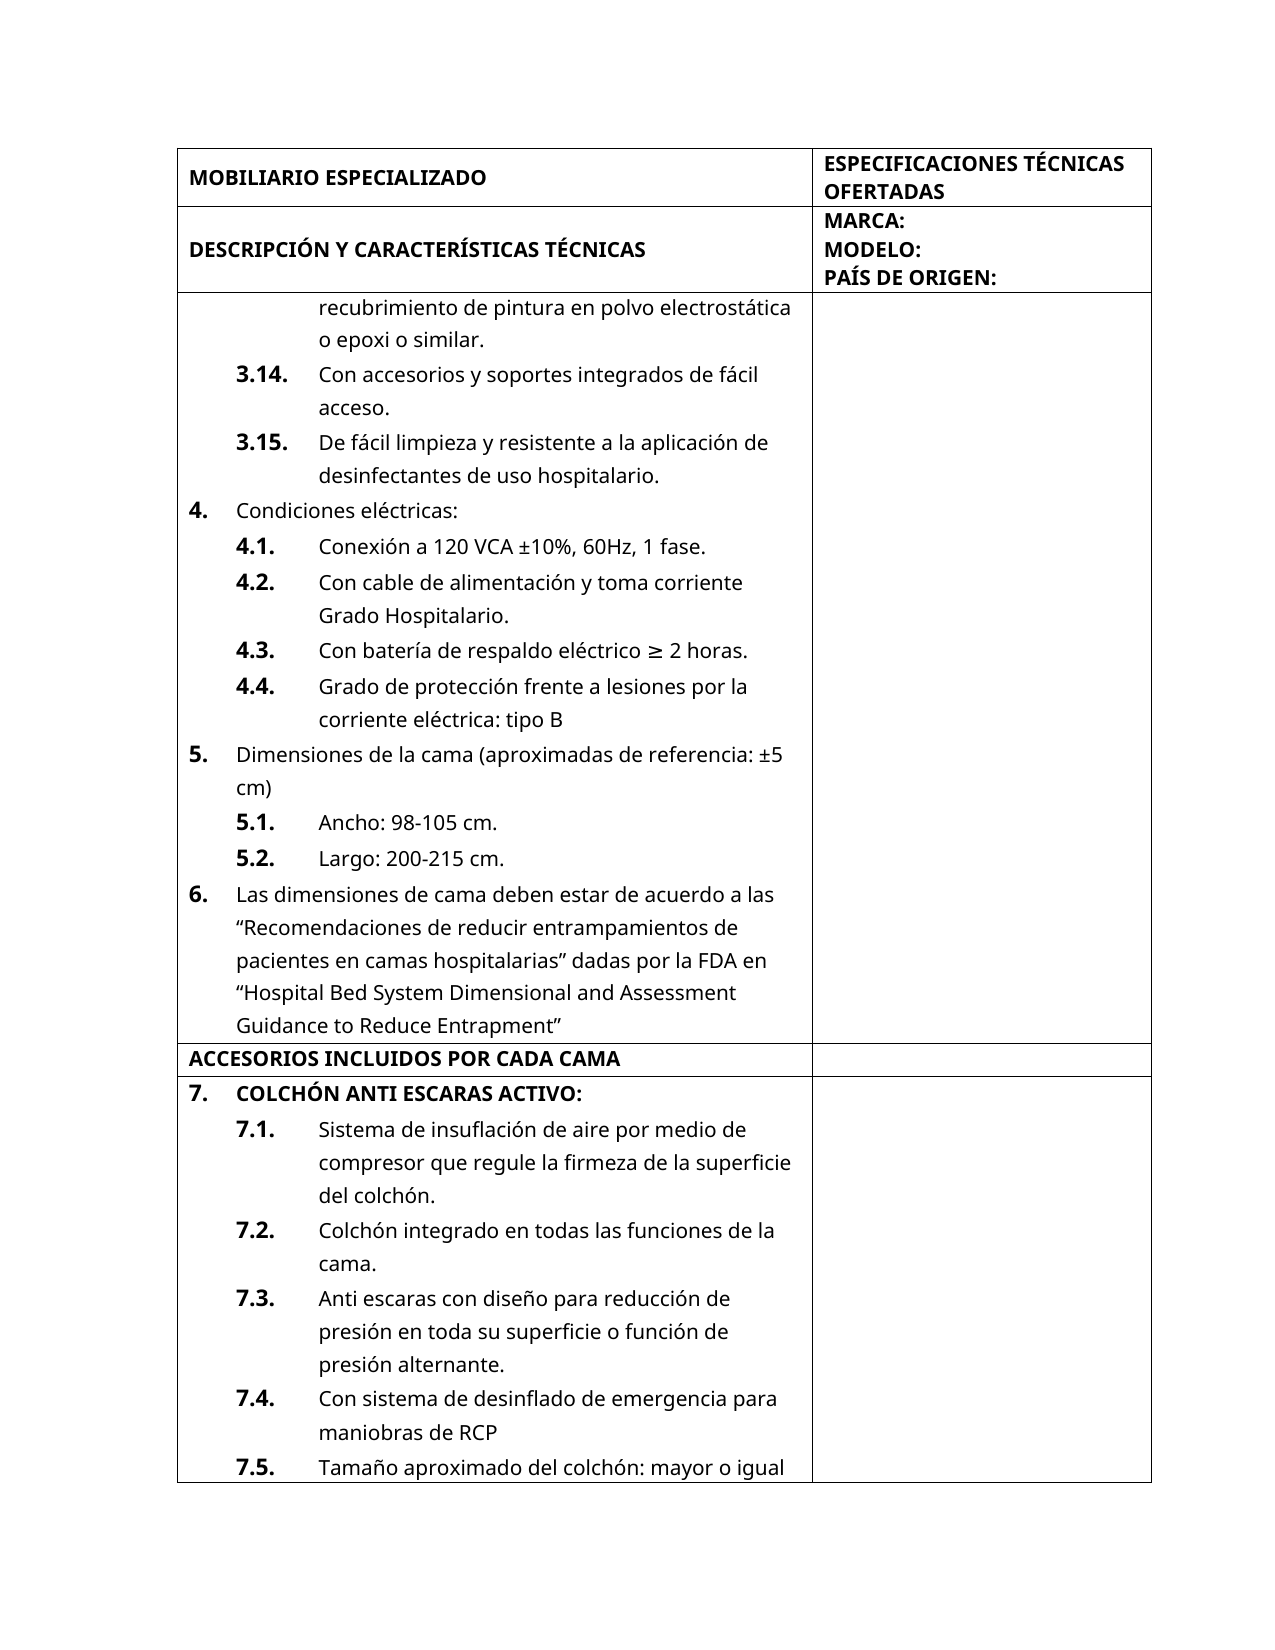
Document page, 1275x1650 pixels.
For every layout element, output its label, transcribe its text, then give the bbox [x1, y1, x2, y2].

table_cell [813, 293, 1151, 1043]
table_cell [813, 1077, 1151, 1482]
table_cell MARCA: MODELO: PAÍS DE ORIGEN: [813, 207, 1151, 292]
table_cell ACCESORIOS INCLUIDOS POR CADA CAMA [178, 1044, 812, 1076]
table_cell [813, 1044, 1151, 1076]
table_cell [178, 1077, 812, 1482]
table_header ESPECIFICACIONES TÉCNICAS OFERTADAS [813, 149, 1151, 206]
table_header MOBILIARIO ESPECIALIZADO [178, 149, 812, 206]
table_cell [178, 293, 812, 1043]
table_cell DESCRIPCIÓN Y CARACTERÍSTICAS TÉCNICAS [178, 207, 812, 292]
